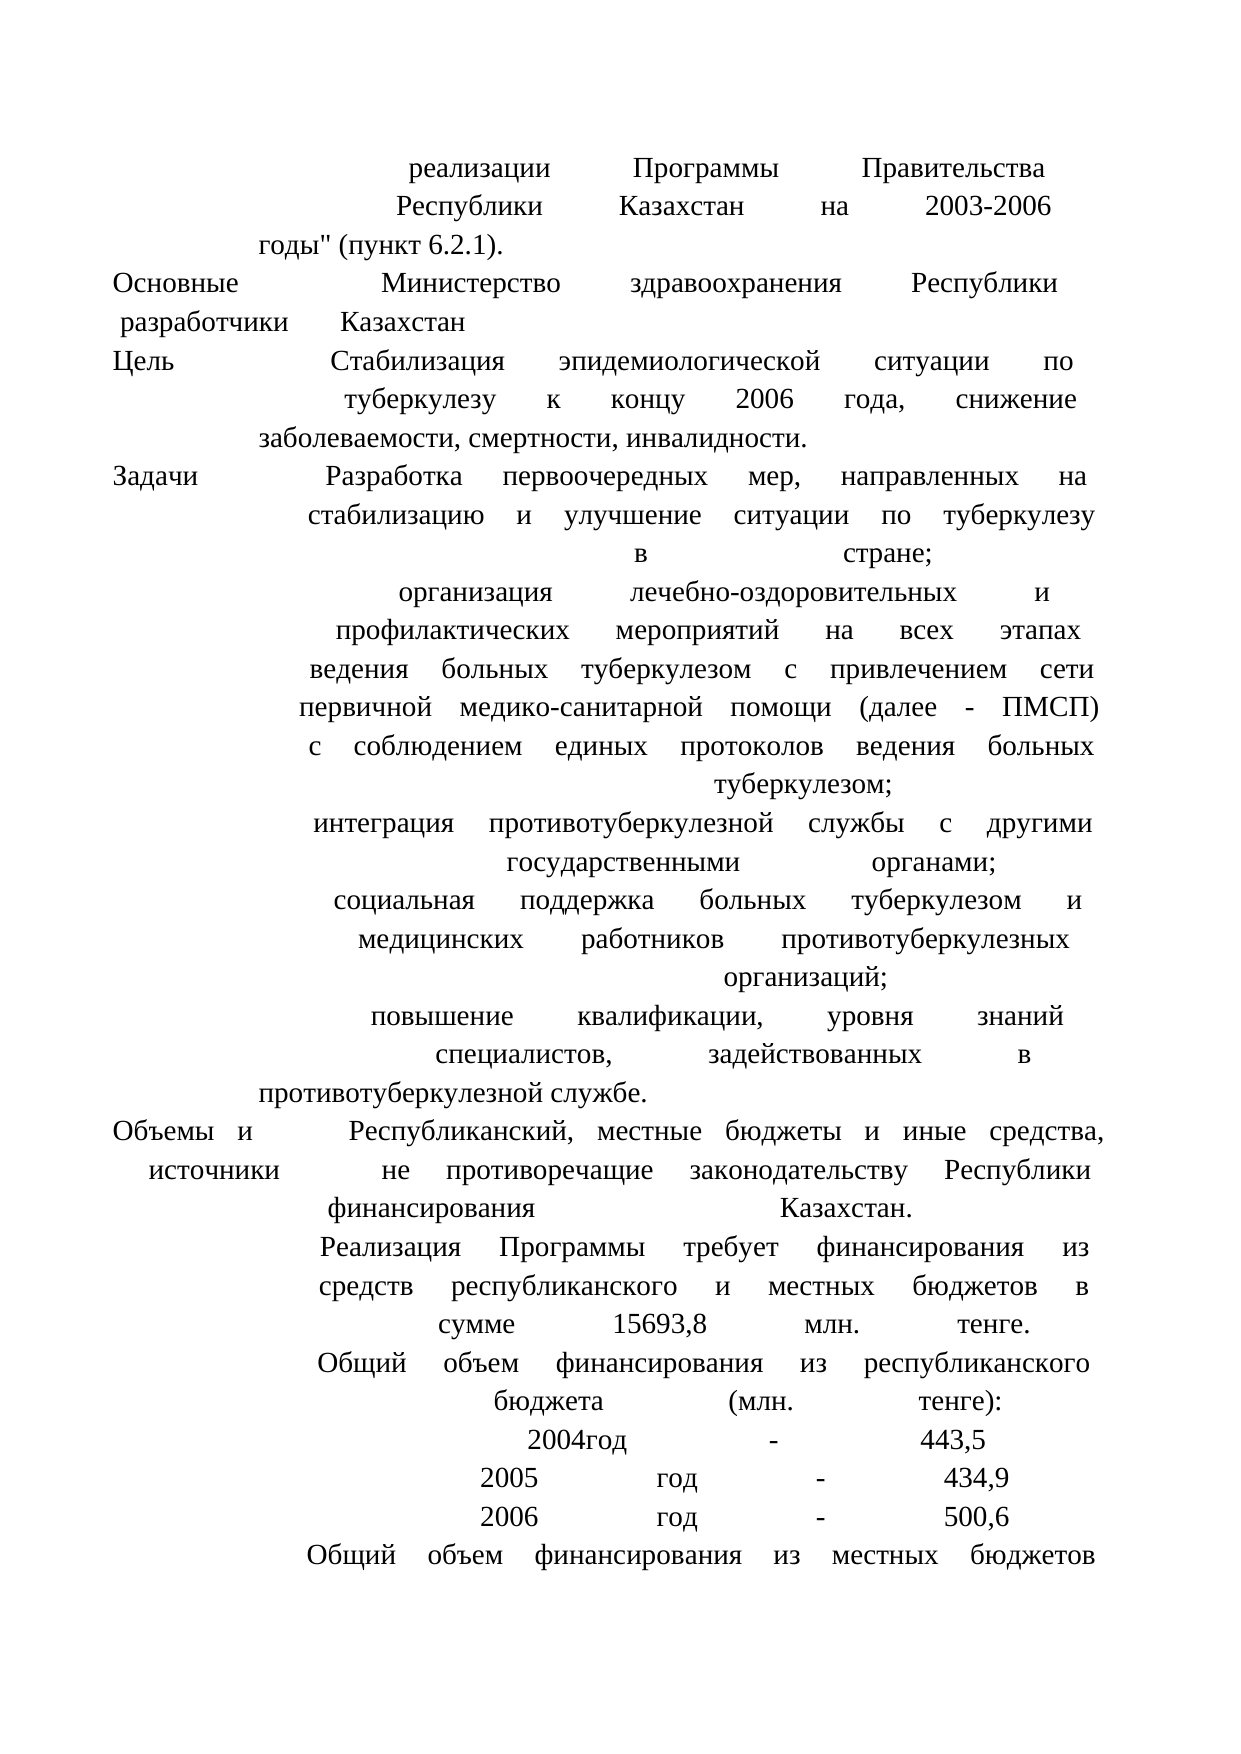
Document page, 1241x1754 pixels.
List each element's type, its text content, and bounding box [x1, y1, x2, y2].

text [112, 150, 1128, 261]
text Основные Министерство здравоохранения Республики разработчики Казахстан [112, 266, 1128, 338]
text Цель Стабилизация эпидемиологической ситуации по туберкулезу к концу 2006 года, снижение заболеваемости, смертности, инвалидности. [112, 343, 1128, 453]
text Задачи Разработка первоочередных мер, направленных на стабилизацию и улучшение ситуации по туберкулезу в стране; организация лечебно-оздоровительных и профилактических мероприятий на всех этапах ведения больных туберкулезом с привлечением сети первичной медико-санитарной помощи (далее - ПМСП) с соблюдением единых протоколов ведения больных туберкулезом; интеграция противотуберкулезной службы с другими государственными органами; социальная поддержка больных туберкулезом и медицинских работников противотуберкулезных организаций; повышение квалификации, уровня знаний специалистов, задействованных в противотуберкулезной службе. [112, 458, 1128, 1108]
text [112, 1113, 1128, 1571]
